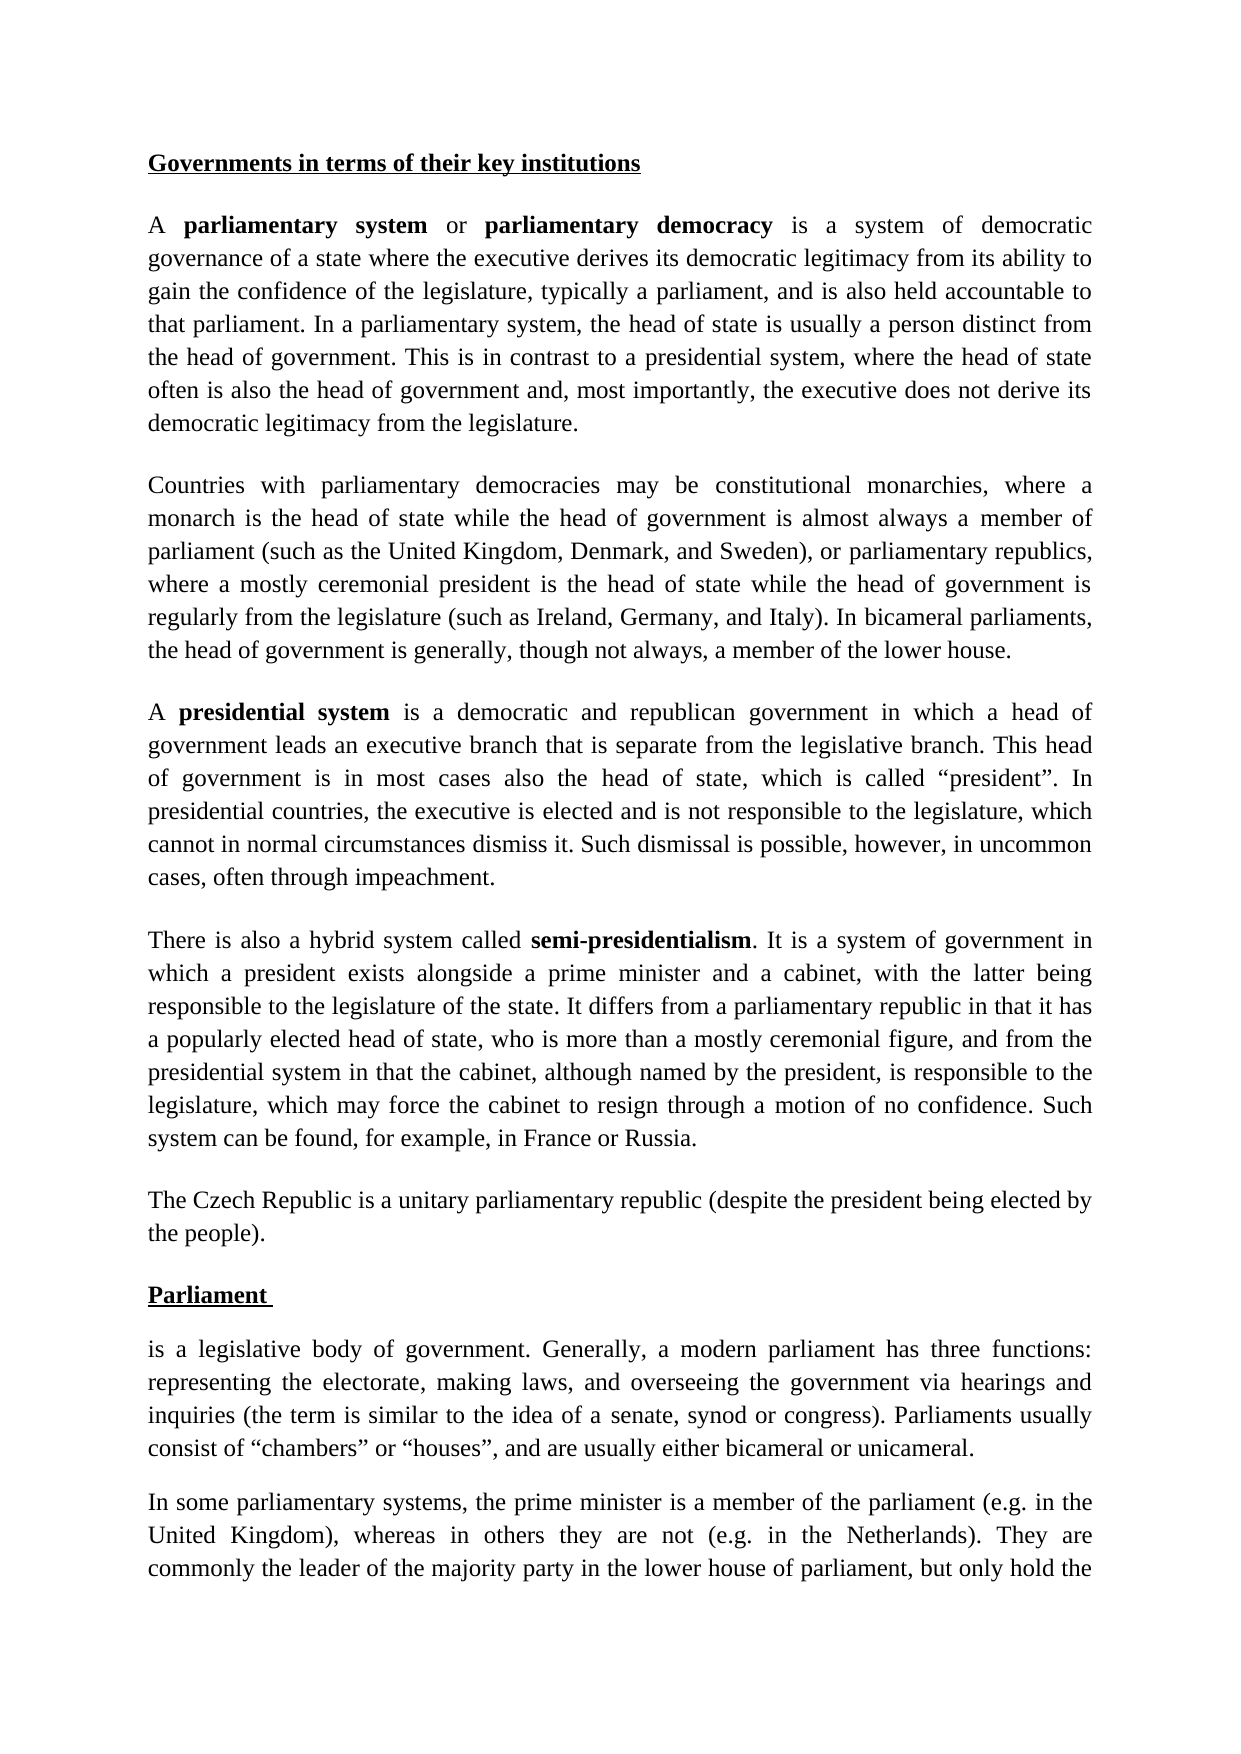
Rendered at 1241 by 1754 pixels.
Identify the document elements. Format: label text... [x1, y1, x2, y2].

text Governments in terms of their key institutions [148, 148, 1093, 176]
text Parliament [148, 1280, 1093, 1309]
text The Czech Republic is a unitary parliamentary republic (despite the president being elected by the people). [148, 1185, 1093, 1247]
text is a legislative body of government. Generally, a modern parliament has three functions: representing the electorate, making laws, and overseeing the government via hearings and inquiries (the term is similar to the idea of a senate, synod or congress). Parliaments usually consist of “chambers” or “houses”, and are usually either bicameral or unicameral. [148, 1334, 1093, 1462]
text Countries with parliamentary democracies may be constitutional monarchies, where a monarch is the head of state while the head of government is almost always a member of parliament (such as the United Kingdom, Denmark, and Sweden), or parliamentary republics, where a mostly ceremonial president is the head of state while the head of government is regularly from the legislature (such as Ireland, Germany, and Italy). In bicameral parliaments, the head of government is generally, though not always, a member of the lower house. [148, 470, 1093, 664]
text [148, 1487, 1093, 1582]
text A presidential system is a democratic and republican government in which a head of government leads an executive branch that is separate from the legislative branch. This head of government is in most cases also the head of state, which is called “president”. In presidential countries, the executive is elected and is not responsible to the legislature, which cannot in normal circumstances dismiss it. Such dismissal is possible, however, in uncommon cases, often through impeachment. [148, 697, 1093, 891]
text A parliamentary system or parliamentary democracy is a system of democratic governance of a state where the executive derives its democratic legitimacy from its ability to gain the confidence of the legislature, typically a parliament, and is also held accountable to that parliament. In a parliamentary system, the head of state is usually a person distinct from the head of government. This is in contrast to a presidential system, where the head of state often is also the head of government and, most importantly, the executive does not derive its democratic legitimacy from the legislature. [148, 210, 1093, 437]
text There is also a hybrid system called semi-presidentialism. It is a system of government in which a president exists alongside a prime minister and a cabinet, with the latter being responsible to the legislature of the state. It differs from a parliamentary republic in that it has a popularly elected head of state, who is more than a mostly ceremonial figure, and from the presidential system in that the cabinet, although named by the president, is responsible to the legislature, which may force the cabinet to resign through a motion of no confidence. Such system can be found, for example, in France or Russia. [148, 925, 1093, 1152]
